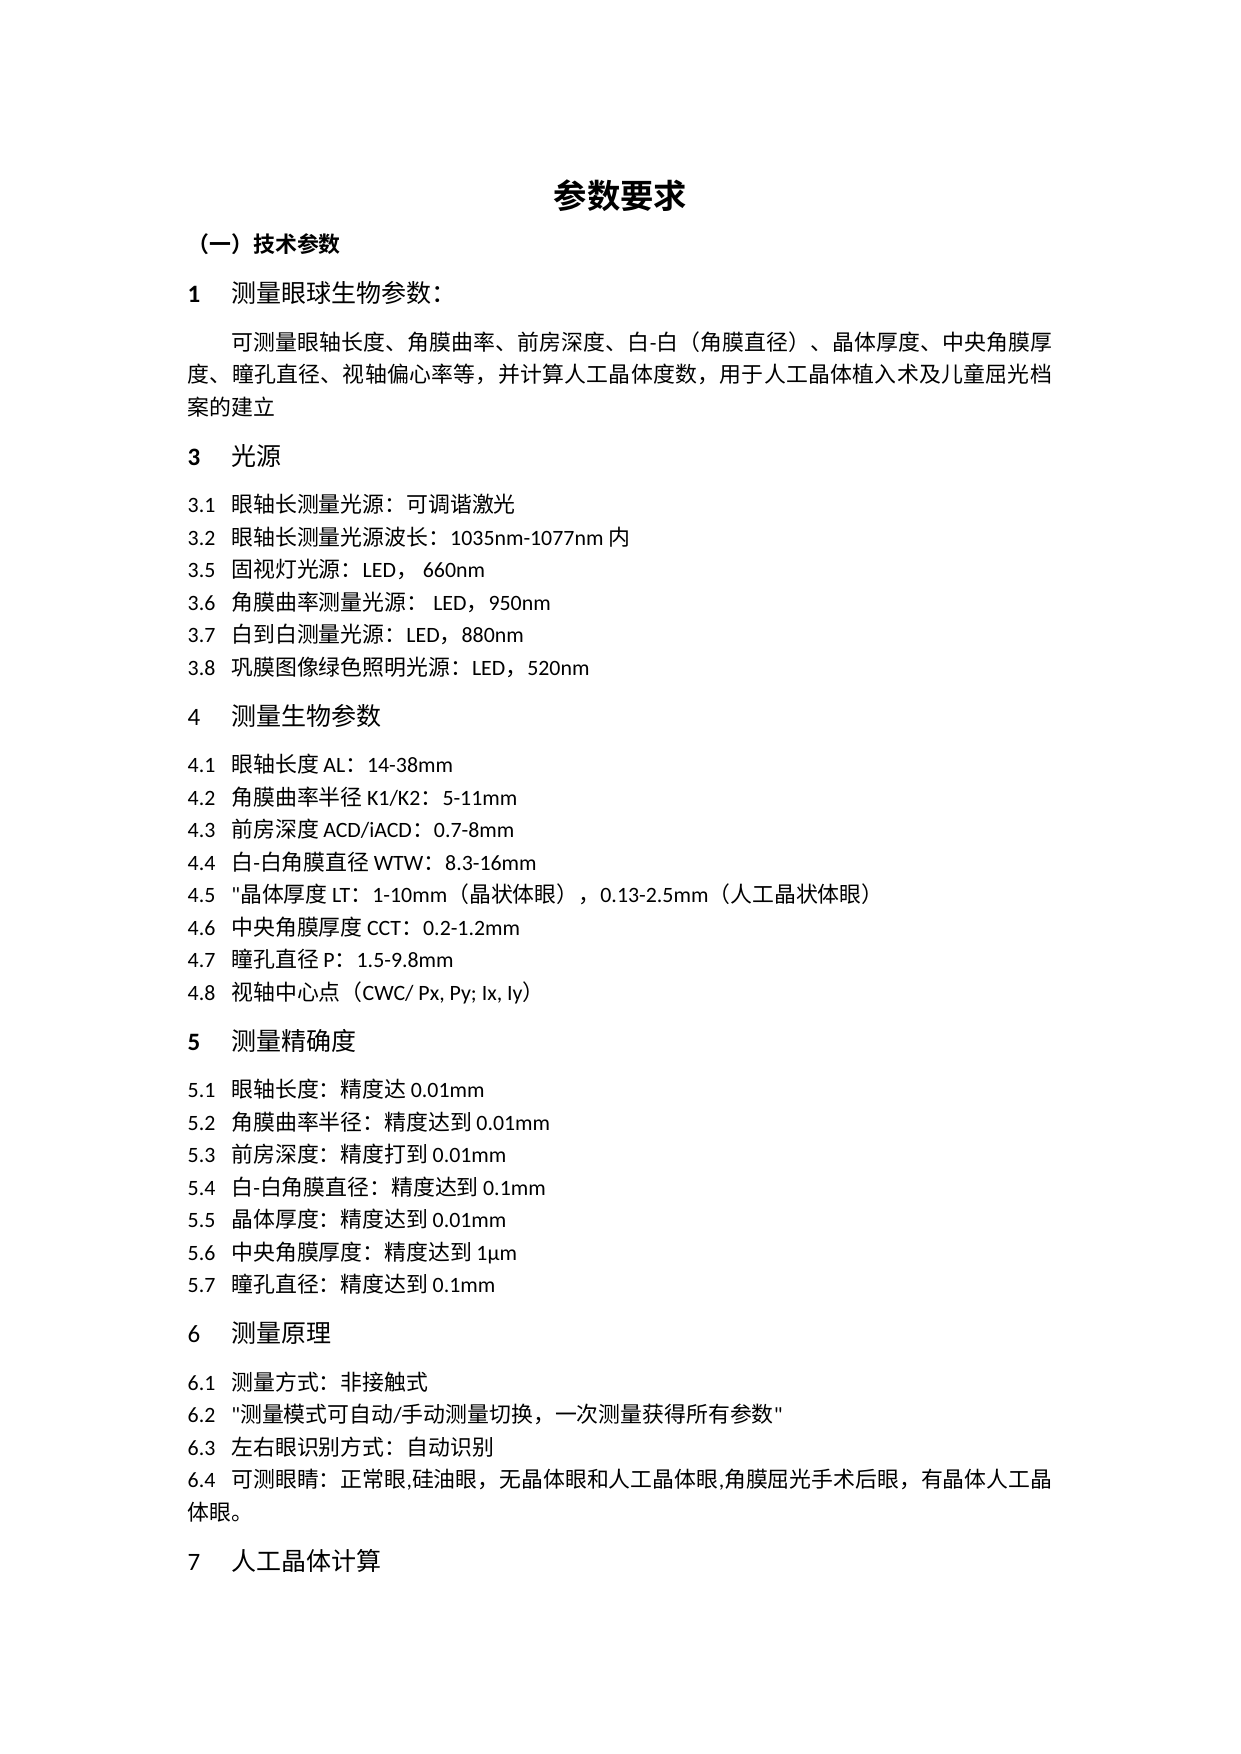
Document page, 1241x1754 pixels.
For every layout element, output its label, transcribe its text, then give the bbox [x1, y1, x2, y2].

text 3.7 白到白测量光源：LED，880nm [187, 617, 1053, 649]
text 5.6 中央角膜厚度：精度达到1μm [187, 1234, 1053, 1267]
text 4.2 角膜曲率半径K1/K2：5-11mm [187, 779, 1053, 812]
text 3.1 眼轴长测量光源：可调谐激光 [187, 487, 1053, 519]
text 7 人工晶体计算 [187, 1527, 1053, 1592]
text （一）技术参数 [187, 227, 1053, 259]
text 5 测量精确度 [187, 1007, 1053, 1072]
text 参数要求 [187, 162, 1053, 227]
text 5.7 瞳孔直径：精度达到0.1mm [187, 1267, 1053, 1299]
text 3.8 巩膜图像绿色照明光源：LED，520nm [187, 649, 1053, 682]
text 6.4 可测眼睛：正常眼,硅油眼，无晶体眼和人工晶体眼,角膜屈光手术后眼，有晶体人工晶体眼。 [187, 1462, 1053, 1527]
text 6 测量原理 [187, 1299, 1053, 1364]
text 3.6 角膜曲率测量光源： LED，950nm [187, 584, 1053, 617]
text 5.4 白-白角膜直径：精度达到0.1mm [187, 1169, 1053, 1202]
text 4.5 "晶体厚度LT：1-10mm（晶状体眼），0.13-2.5mm（人工晶状体眼） [187, 877, 1053, 909]
text 5.5 晶体厚度：精度达到0.01mm [187, 1202, 1053, 1234]
text 4.3 前房深度ACD/iACD：0.7-8mm [187, 812, 1053, 844]
text 3 光源 [187, 422, 1053, 487]
text 4 测量生物参数 [187, 682, 1053, 747]
text 4.6 中央角膜厚度CCT：0.2-1.2mm [187, 909, 1053, 942]
text 6.1 测量方式：非接触式 [187, 1364, 1053, 1397]
text 6.2 "测量模式可自动/手动测量切换，一次测量获得所有参数" [187, 1397, 1053, 1429]
text 4.4 白-白角膜直径WTW：8.3-16mm [187, 844, 1053, 877]
text 4.1 眼轴长度AL：14-38mm [187, 747, 1053, 779]
text 1 测量眼球生物参数： [187, 259, 1053, 324]
text 6.3 左右眼识别方式：自动识别 [187, 1429, 1053, 1462]
text 3.2 眼轴长测量光源波长：1035nm-1077nm内 [187, 519, 1053, 552]
text 可测量眼轴长度、角膜曲率、前房深度、白-白（角膜直径）、晶体厚度、中央角膜厚度、瞳孔直径、视轴偏心率等，并计算人工晶体度数，用于人工晶体植入术及儿童屈光档案的建立 [187, 324, 1053, 422]
text 4.8 视轴中心点（CWC/ Px, Py; Ix, Iy） [187, 974, 1053, 1007]
text 3.5 固视灯光源：LED， 660nm [187, 552, 1053, 584]
text 5.3 前房深度：精度打到0.01mm [187, 1137, 1053, 1169]
text 4.7 瞳孔直径P：1.5-9.8mm [187, 942, 1053, 974]
text 5.1 眼轴长度：精度达0.01mm [187, 1072, 1053, 1104]
text 5.2 角膜曲率半径：精度达到0.01mm [187, 1104, 1053, 1137]
